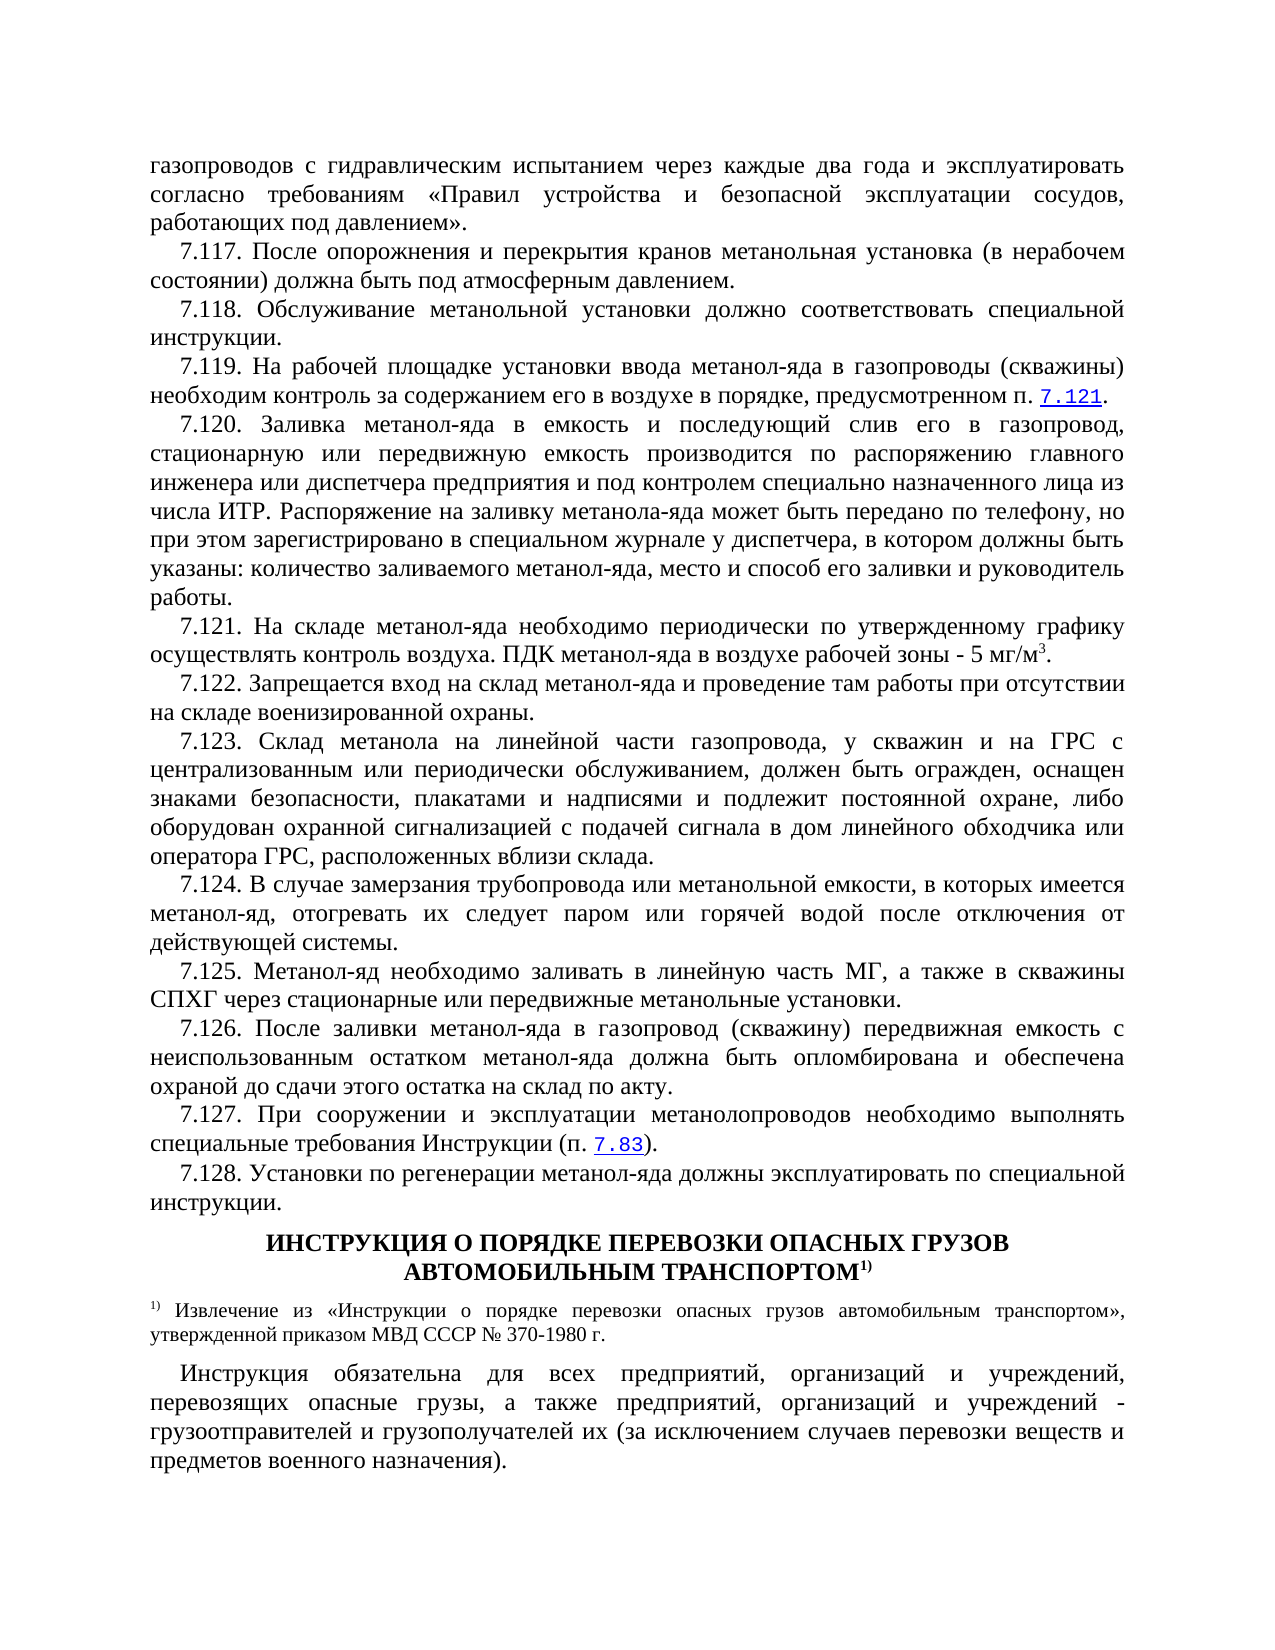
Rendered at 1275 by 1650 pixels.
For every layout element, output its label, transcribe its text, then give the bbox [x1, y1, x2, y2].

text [150, 150, 1125, 236]
text ИНСТРУКЦИЯ О ПОРЯДКЕ ПЕРЕВОЗКИ ОПАСНЫХ ГРУЗОВ АВТОМОБИЛЬНЫМ ТРАНСПОРТОМ1) [150, 1228, 1125, 1285]
text 7.128. Установки по регенерации метанол-яда должны эксплуатировать по специальной инструкции. [150, 1158, 1125, 1215]
text 7.123. Склад метанола на линейной части газопровода, у скважин и на ГРС с централизованным или периодически обслуживанием, должен быть огражден, оснащен знаками безопасности, плакатами и надписями и подлежит постоянной охране, либо оборудован охранной сигнализацией с подачей сигнала в дом линейного обходчика или оператора ГРС, расположенных вблизи склада. [150, 726, 1125, 869]
text 7.121. На складе метанол-яда необходимо периодически по утвержденному графику осуществлять контроль воздуха. ПДК метанол-яда в воздухе рабочей зоны - 5 мг/м3. [150, 611, 1125, 668]
text 7.122. Запрещается вход на склад метанол-яда и проведение там работы при отсутствии на складе военизированной охраны. [150, 668, 1125, 726]
text 7.118. Обслуживание метанольной установки должно соответствовать специальной инструкции. [150, 294, 1125, 351]
text 7.127. При сооружении и эксплуатации метанолопроводов необходимо выполнять специальные требования Инструкции (п. 7.83). [150, 1099, 1125, 1158]
text 7.125. Метанол-яд необходимо заливать в линейную часть МГ, а также в скважины СПХГ через стационарные или передвижные метанольные установки. [150, 956, 1125, 1013]
text 7.120. Заливка метанол-яда в емкость и последующий слив его в газопровод, стационарную или передвижную емкость производится по распоряжению главного инженера или диспетчера предприятия и под контролем специально назначенного лица из числа ИТР. Распоряжение на заливку метанола-яда может быть передано по телефону, но при этом зарегистрировано в специальном журнале у диспетчера, в котором должны быть указаны: количество заливаемого метанол-яда, место и способ его заливки и руководитель работы. [150, 409, 1125, 611]
text 7.124. В случае замерзания трубопровода или метанольной емкости, в которых имеется метанол-яд, отогревать их следует паром или горячей водой после отключения от действующей системы. [150, 869, 1125, 956]
text 7.119. На рабочей площадке установки ввода метанол-яда в газопроводы (скважины) необходим контроль за содержанием его в воздухе в порядке, предусмотренном п. 7.121. [150, 351, 1125, 409]
text 7.117. После опорожнения и перекрытия кранов метанольная установка (в нерабочем состоянии) должна быть под атмосферным давлением. [150, 236, 1125, 294]
text 1) Извлечение из «Инструкции о порядке перевозки опасных грузов автомобильным транспортом», утвержденной приказом МВД СССР № 370-1980 г. [150, 1298, 1125, 1346]
text Инструкция обязательна для всех предприятий, организаций и учреждений, перевозящих опасные грузы, а также предприятий, организаций и учреждений - грузоотправителей и грузополучателей их (за исключением случаев перевозки веществ и предметов военного назначения). [150, 1358, 1125, 1473]
text 7.126. После заливки метанол-яда в газопровод (скважину) передвижная емкость с неиспользованным остатком метанол-яда должна быть опломбирована и обеспечена охраной до сдачи этого остатка на склад по акту. [150, 1013, 1125, 1099]
